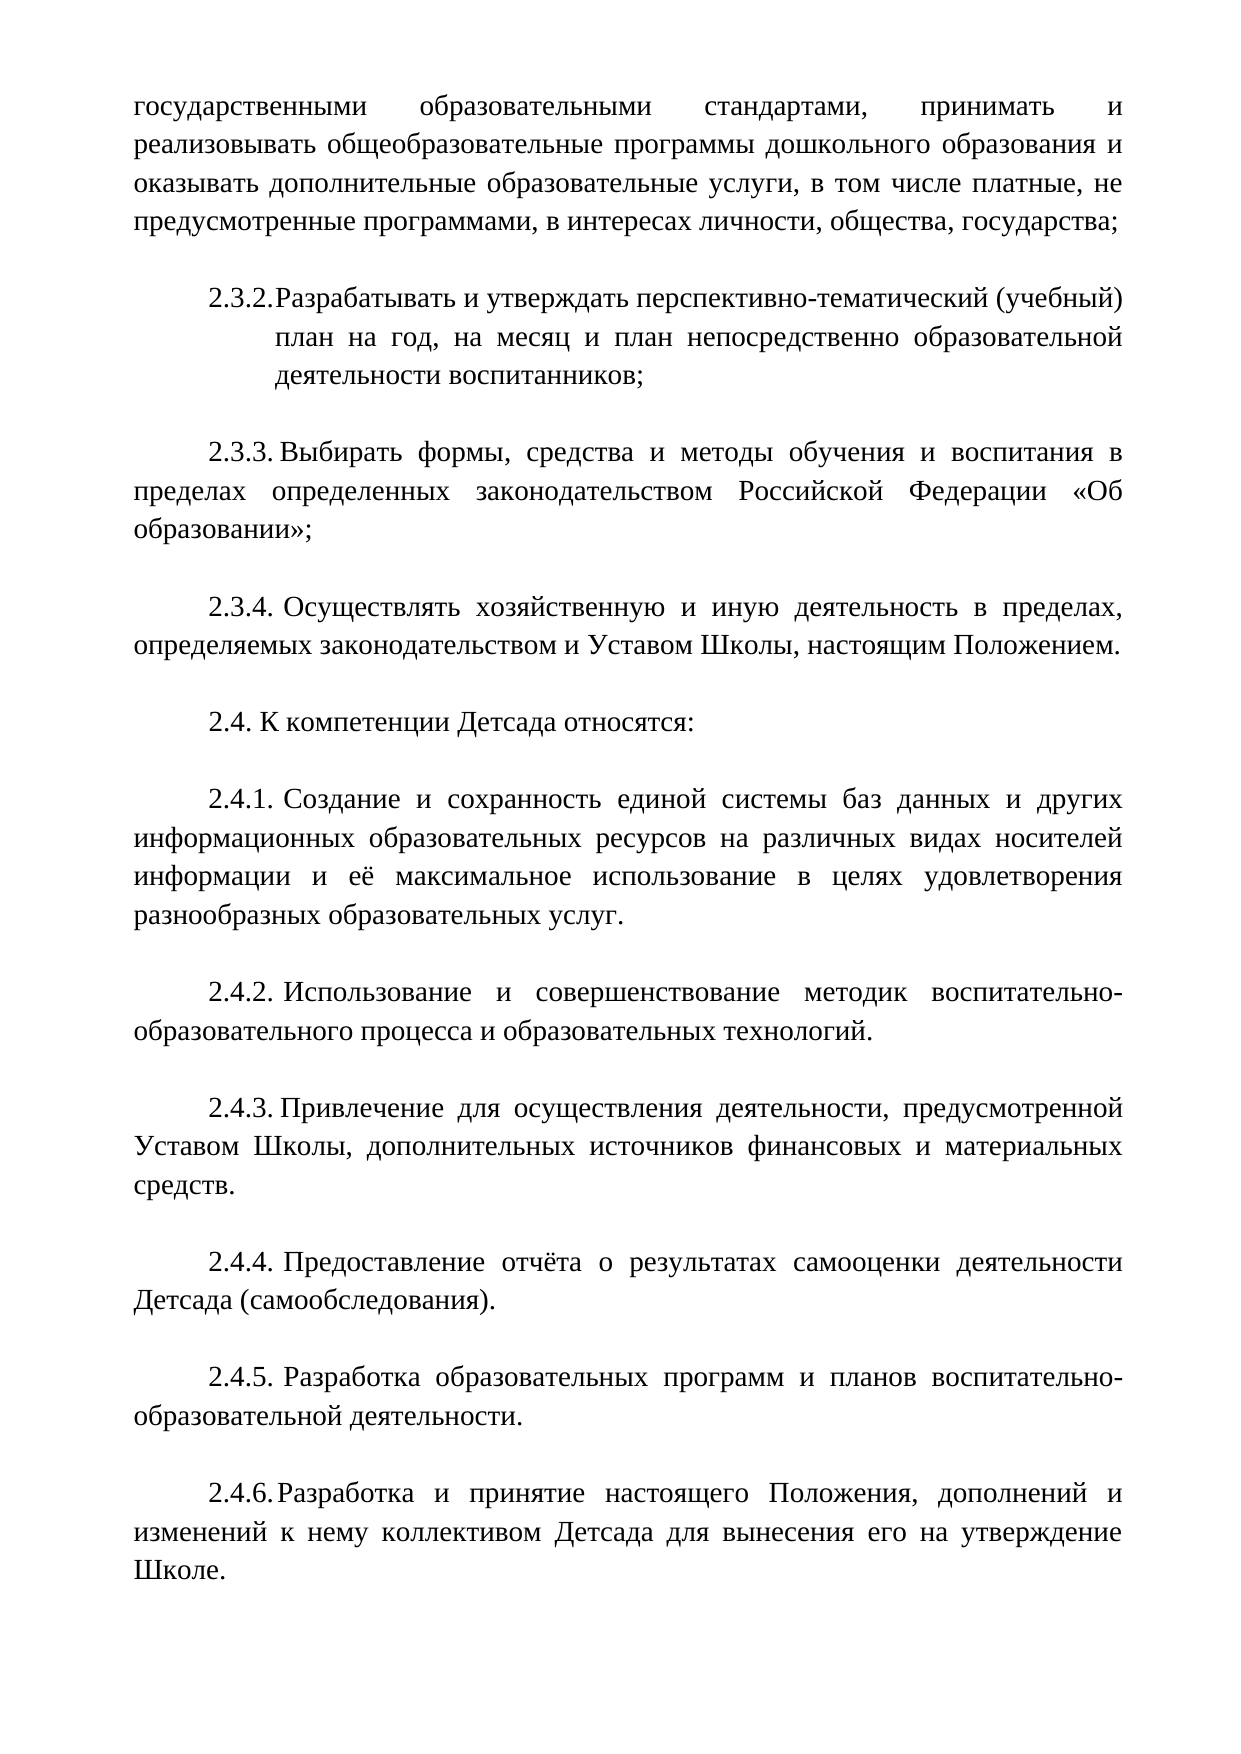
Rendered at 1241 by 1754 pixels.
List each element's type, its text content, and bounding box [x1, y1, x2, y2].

text 2.4. К компетенции Детсада относятся: [208, 704, 1123, 738]
list Привлечение для осуществления деятельности, предусмотренной Уставом Школы, дополнительных источников финансовых и материальных средств. [133, 1090, 1123, 1200]
list Выбирать формы, средства и методы обучения и воспитания в пределах определенных законодательством Российской Федерации «Об образовании»; [133, 434, 1123, 545]
list Разрабатывать и утверждать перспективно-тематический (учебный) план на год, на месяц и план непосредственно образовательной деятельности воспитанников; [208, 280, 1123, 391]
list Разработка и принятие настоящего Положения, дополнений и изменений к нему коллективом Детсада для вынесения его на утверждение Школе. [133, 1475, 1123, 1586]
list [133, 88, 1123, 237]
list Использование и совершенствование методик воспитательно-образовательного процесса и образовательных технологий. [133, 974, 1123, 1046]
list Создание и сохранность единой системы баз данных и других информационных образовательных ресурсов на различных видах носителей информации и её максимальное использование в целях удовлетворения разнообразных образовательных услуг. [133, 781, 1123, 931]
list Разработка образовательных программ и планов воспитательно-образовательной деятельности. [133, 1359, 1123, 1432]
list Осуществлять хозяйственную и иную деятельность в пределах, определяемых законодательством и Уставом Школы, настоящим Положением. [133, 589, 1123, 661]
list Предоставление отчёта о результатах самооценки деятельности Детсада (самообследования). [133, 1244, 1123, 1316]
